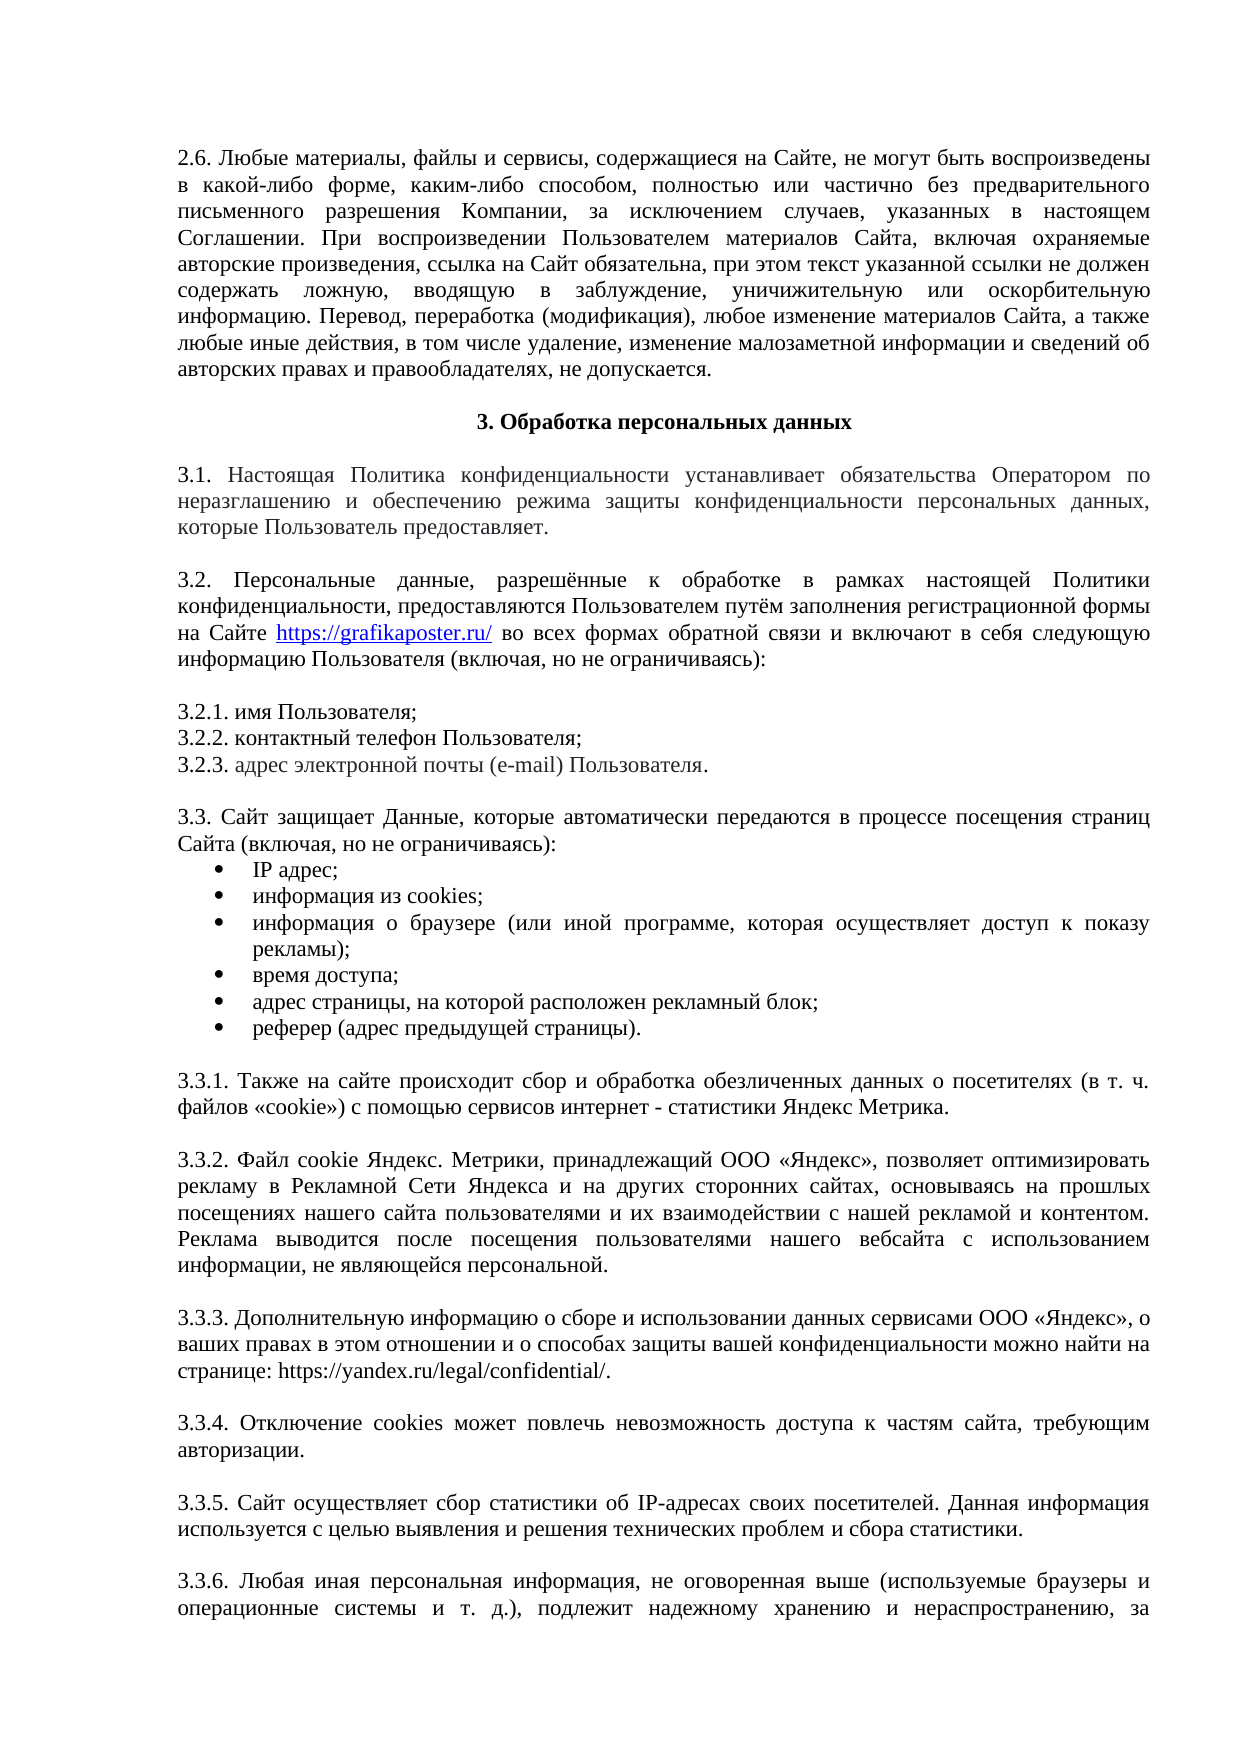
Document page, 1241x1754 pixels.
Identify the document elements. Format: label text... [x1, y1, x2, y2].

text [177, 1568, 1152, 1620]
text 3.3.4. Отключение cookies может повлечь невозможность доступа к частям сайта, требующим авторизации. [177, 1409, 1152, 1462]
list время доступа; [215, 961, 1152, 988]
text 3.2.2. контактный телефон Пользователя; [177, 724, 1152, 751]
list информация из cookies; [215, 882, 1152, 909]
text 3.3.1. Также на сайте происходит сбор и обработка обезличенных данных о посетителях (в т. ч. файлов «cookie») с помощью сервисов интернет - статистики Яндекс Метрика. [177, 1067, 1152, 1119]
text 3.3.3. Дополнительную информацию о сборе и использовании данных сервисами ООО «Яндекс», о ваших правах в этом отношении и о способах защиты вашей конфиденциальности можно найти на странице: https://yandex.ru/legal/confidential/. [177, 1304, 1152, 1383]
text 2.6. Любые материалы, файлы и сервисы, содержащиеся на Сайте, не могут быть воспроизведены в какой-либо форме, каким-либо способом, полностью или частично без предварительного письменного разрешения Компании, за исключением случаев, указанных в настоящем Соглашении. При воспроизведении Пользователем материалов Сайта, включая охраняемые авторские произведения, ссылка на Сайт обязательна, при этом текст указанной ссылки не должен содержать ложную, вводящую в заблуждение, уничижительную или оскорбительную информацию. Перевод, переработка (модификация), любое изменение материалов Сайта, а также любые иные действия, в том числе удаление, изменение малозаметной информации и сведений об авторских правах и правообладателях, не допускается. [177, 144, 1152, 382]
text 3. Обработка персональных данных [177, 408, 1152, 434]
list IP адрес; [215, 856, 1152, 882]
text 3.3. Сайт защищает Данные, которые автоматически передаются в процессе посещения страниц Сайта (включая, но не ограничиваясь): [177, 803, 1152, 856]
text 3.3.2. Файл cookie Яндекс. Метрики, принадлежащий ООО «Яндекс», позволяет оптимизировать рекламу в Рекламной Сети Яндекса и на других сторонних сайтах, основываясь на прошлых посещениях нашего сайта пользователями и их взаимодействии с нашей рекламой и контентом. Реклама выводится после посещения пользователями нашего вебсайта с использованием информации, не являющейся персональной. [177, 1146, 1152, 1278]
text 3.3.5. Сайт осуществляет сбор статистики об IP-адресах своих посетителей. Данная информация используется с целью выявления и решения технических проблем и сбора статистики. [177, 1488, 1152, 1541]
list информация о браузере (или иной программе, которая осуществляет доступ к показу рекламы); [215, 909, 1152, 961]
text 3.1. Настоящая Политика конфиденциальности устанавливает обязательства Оператором по неразглашению и обеспечению режима защиты конфиденциальности персональных данных, которые Пользователь предоставляет. [177, 461, 1152, 540]
text 3.2.1. имя Пользователя; [177, 698, 1152, 724]
text 3.2.3. адрес электронной почты (e-mail) Пользователя. [177, 751, 1152, 777]
list реферер (адрес предыдущей страницы). [215, 1014, 1152, 1041]
text 3.2. Персональные данные, разрешённые к обработке в рамках настоящей Политики конфиденциальности, предоставляются Пользователем путём заполнения регистрационной формы на Сайте https://grafikaposter.ru/ во всех формах обратной связи и включают в себя следующую информацию Пользователя (включая, но не ограничиваясь): [177, 566, 1152, 672]
list адрес страницы, на которой расположен рекламный блок; [215, 988, 1152, 1014]
